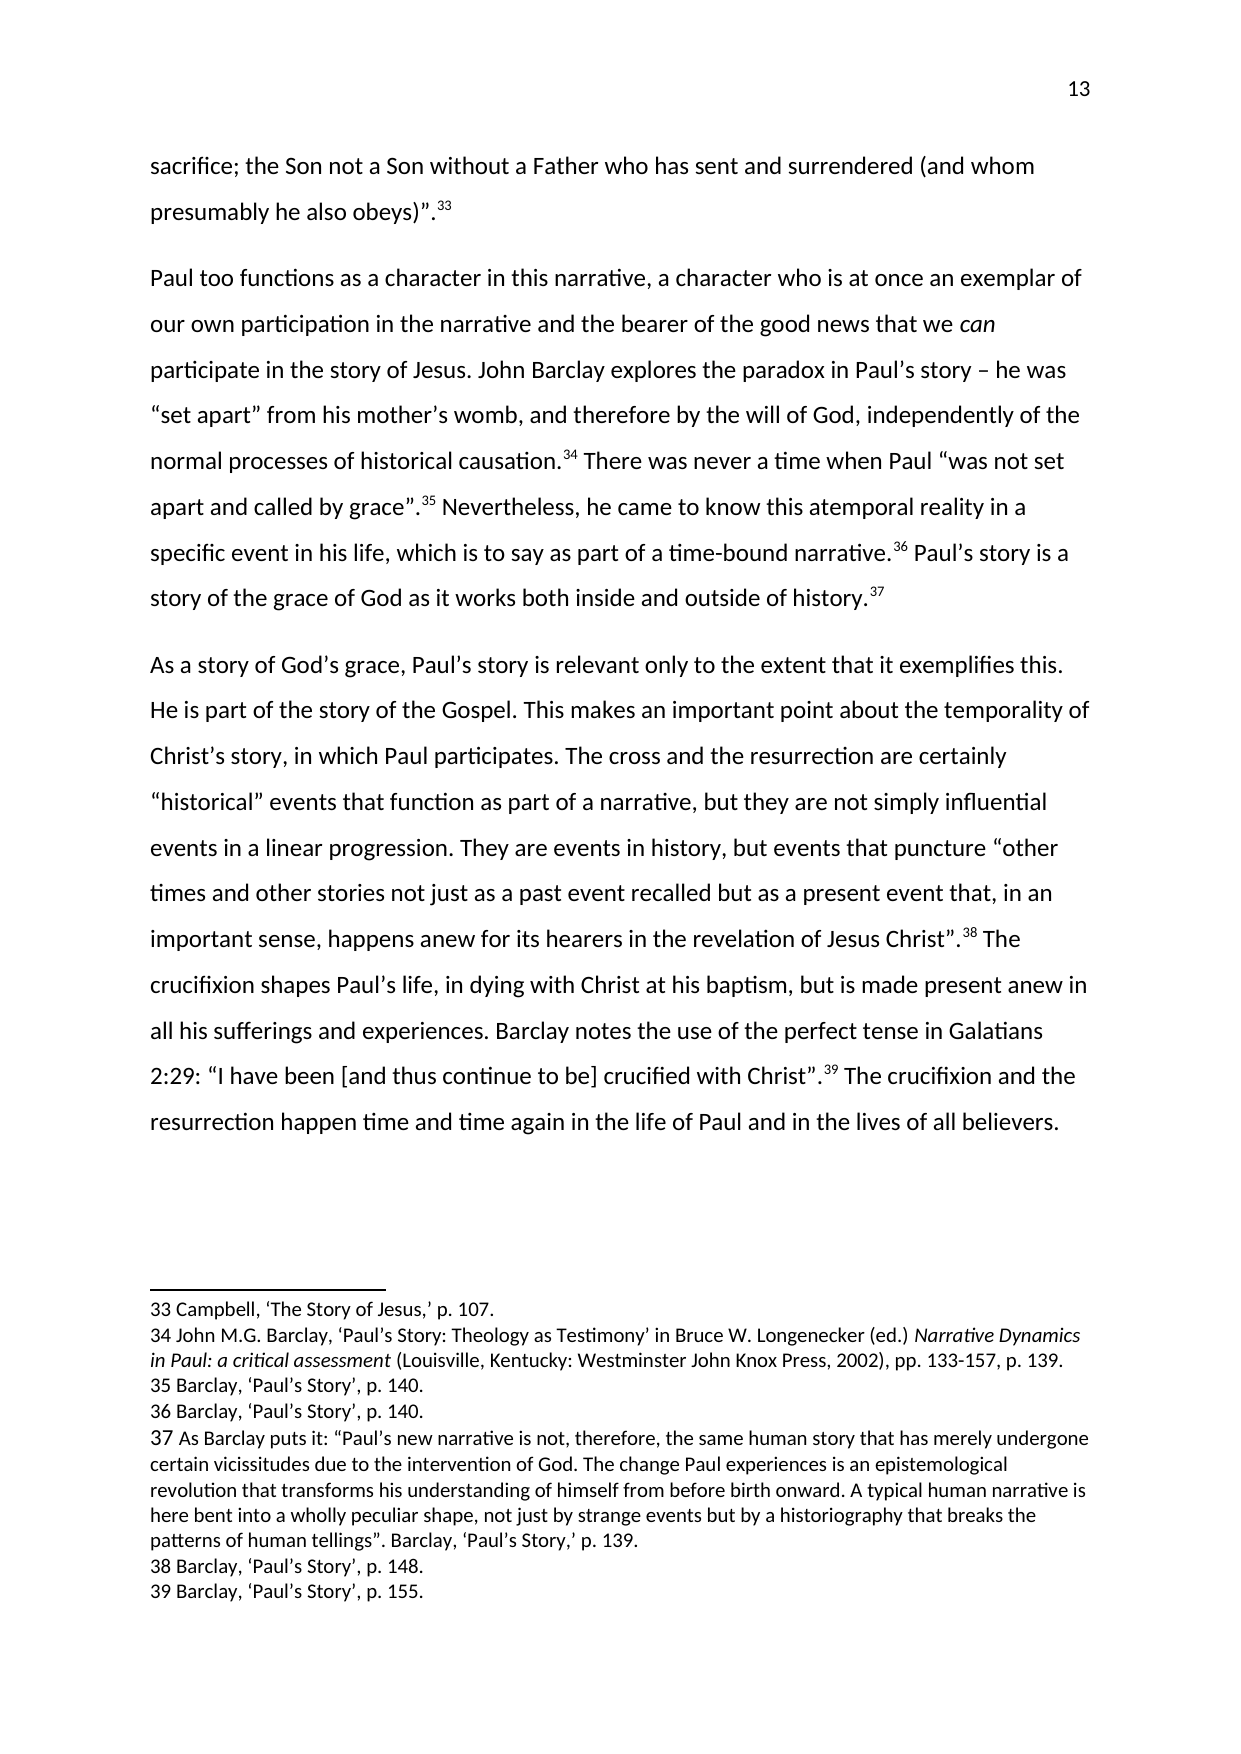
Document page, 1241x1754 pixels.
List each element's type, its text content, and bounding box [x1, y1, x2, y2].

text Paul too functions as a character in this narrative, a character who is at once an exemplar of our own participation in the narrative and the bearer of the good news that we can participate in the story of Jesus. John Barclay explores the paradox in Paul’s story – he was “set apart” from his mother’s womb, and therefore by the will of God, independently of the normal processes of historical causation. There was never a time when Paul “was not set apart and called by grace”. Nevertheless, he came to know this atemporal reality in a specific event in his life, which is to say as part of a time-bound narrative. Paul’s story is a story of the grace of God as it works both inside and outside of history. [150, 262, 1090, 613]
text As a story of God’s grace, Paul’s story is relevant only to the extent that it exemplifies this. He is part of the story of the Gospel. This makes an important point about the temporality of Christ’s story, in which Paul participates. The cross and the resurrection are certainly “historical” events that function as part of a narrative, but they are not simply influential events in a linear progression. They are events in history, but events that puncture “other times and other stories not just as a past event recalled but as a present event that, in an important sense, happens anew for its hearers in the revelation of Jesus Christ”. The crucifixion shapes Paul’s life, in dying with Christ at his baptism, but is made present anew in all his sufferings and experiences. Barclay notes the use of the perfect tense in Galatians 2:29: “I have been [and thus continue to be] crucified with Christ”. The crucifixion and the resurrection happen time and time again in the life of Paul and in the lives of all believers. [150, 649, 1090, 1137]
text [150, 150, 1090, 226]
